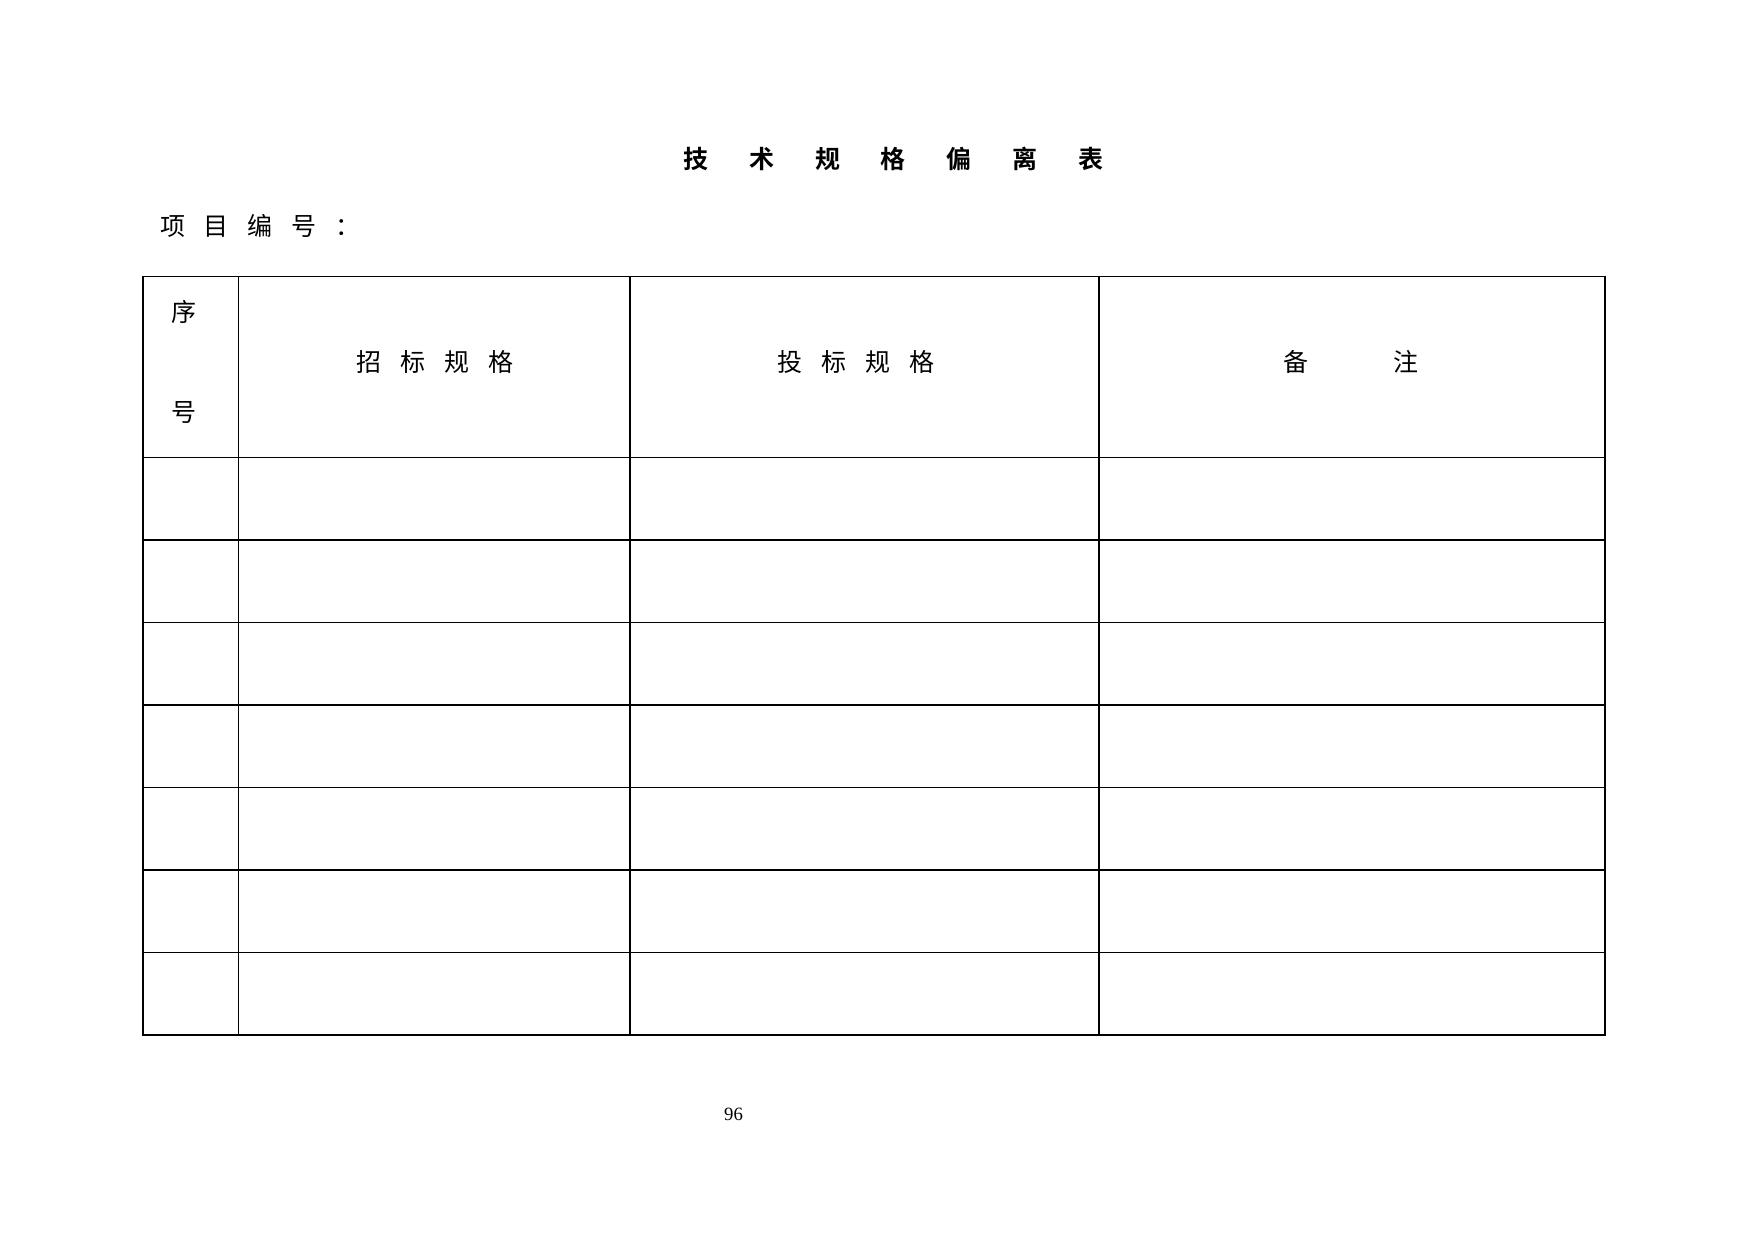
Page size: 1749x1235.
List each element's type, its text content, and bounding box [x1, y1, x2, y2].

table_cell [239, 623, 629, 704]
text 技 术 规 格 偏 离 表 [160, 124, 1646, 191]
table_cell [144, 788, 238, 869]
text 项目编号： [157, 191, 1588, 257]
table_cell [239, 458, 629, 539]
table_cell [1100, 541, 1604, 621]
table_cell [144, 623, 238, 704]
table_header 序号 [144, 277, 238, 456]
table_cell [144, 953, 238, 1034]
table_cell [144, 541, 238, 621]
table_cell [239, 953, 629, 1034]
table_cell [1100, 458, 1604, 539]
table_cell [631, 788, 1098, 869]
table_cell [631, 706, 1098, 786]
table_header 投标规格 [631, 277, 1098, 456]
table_cell [144, 706, 238, 786]
table_cell [631, 623, 1098, 704]
table_cell [1100, 706, 1604, 786]
table_cell [239, 871, 629, 951]
table_cell [144, 871, 238, 951]
table_cell [631, 871, 1098, 951]
table_cell [144, 458, 238, 539]
table_cell [239, 706, 629, 786]
table_cell [1100, 953, 1604, 1034]
table_cell [239, 788, 629, 869]
table_cell [1100, 788, 1604, 869]
table_cell [1100, 871, 1604, 951]
table_cell [631, 541, 1098, 621]
table_cell [631, 953, 1098, 1034]
table_cell [239, 541, 629, 621]
table_cell [1100, 623, 1604, 704]
table_header 招标规格 [239, 277, 629, 456]
table_cell [631, 458, 1098, 539]
table_header 备 注 [1100, 277, 1604, 456]
